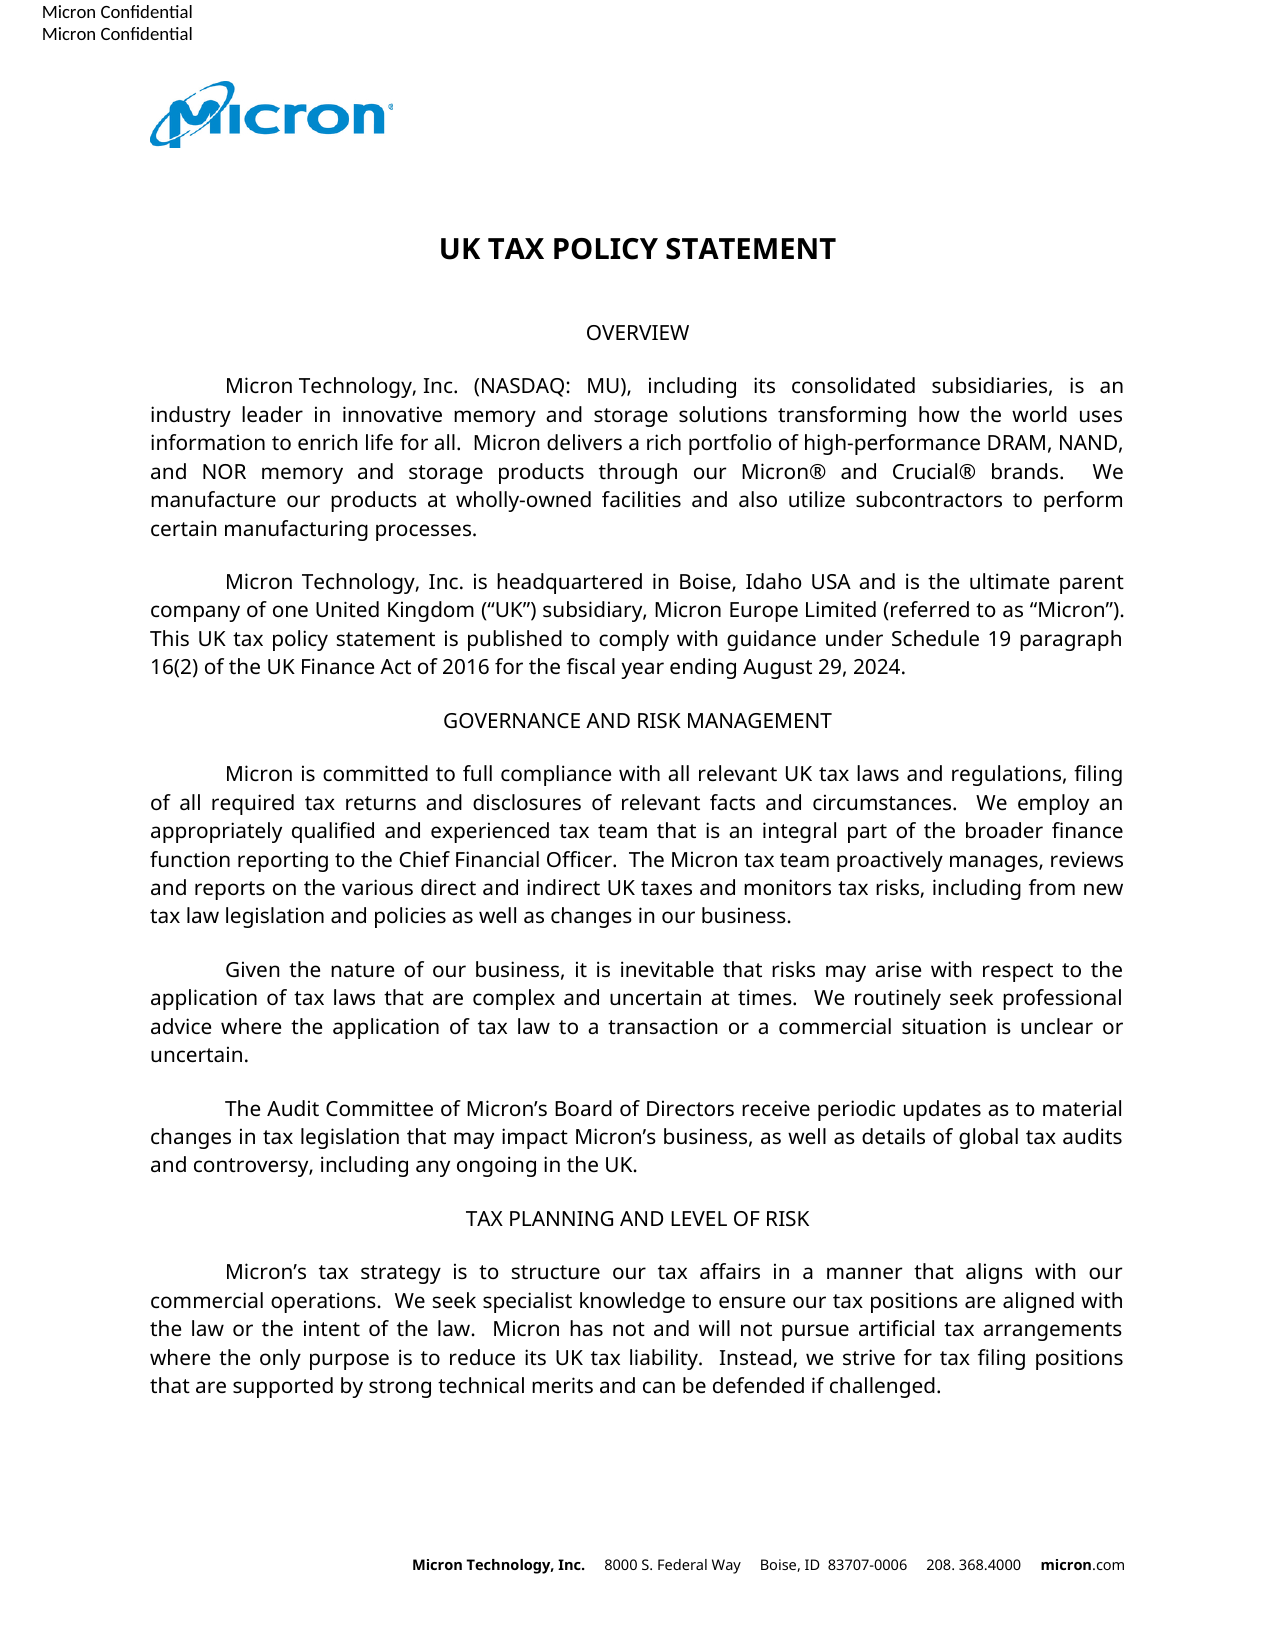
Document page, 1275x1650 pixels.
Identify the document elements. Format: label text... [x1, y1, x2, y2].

text Micron Technology, Inc. (NASDAQ: MU), including its consolidated subsidiaries, is an industry leader in innovative memory and storage solutions transforming how the world uses information to enrich life for all. Micron delivers a rich portfolio of high-performance DRAM, NAND, and NOR memory and storage products through our Micron® and Crucial® brands. We manufacture our products at wholly-owned facilities and also utilize subcontractors to perform certain manufacturing processes. [150, 372, 1125, 542]
text Micron is committed to full compliance with all relevant UK tax laws and regulations, filing of all required tax returns and disclosures of relevant facts and circumstances. We employ an appropriately qualified and experienced tax team that is an integral part of the broader finance function reporting to the Chief Financial Officer. The Micron tax team proactively manages, reviews and reports on the various direct and indirect UK taxes and monitors tax risks, including from new tax law legislation and policies as well as changes in our business. [150, 759, 1125, 930]
picture [157, 117, 174, 142]
picture [150, 144, 170, 148]
text Micron’s tax strategy is to structure our tax affairs in a manner that aligns with our commercial operations. We seek specialist knowledge to ensure our tax positions are aligned with the law or the intent of the law. Micron has not and will not pursue artificial tax arrangements where the only purpose is to reduce its UK tax liability. Instead, we strive for tax filing positions that are supported by strong technical merits and can be defended if challenged. [150, 1257, 1125, 1400]
subtitle OVERVIEW [150, 318, 1125, 347]
subtitle TAX PLANNING and Level of Risk [150, 1204, 1125, 1232]
picture [179, 81, 393, 148]
text Given the nature of our business, it is inevitable that risks may arise with respect to the application of tax laws that are complex and uncertain at times. We routinely seek professional advice where the application of tax law to a transaction or a commercial situation is unclear or uncertain. [150, 955, 1125, 1069]
subtitle UK Tax Policy STATEMENT [150, 228, 1125, 268]
text The Audit Committee of Micron’s Board of Directors receive periodic updates as to material changes in tax legislation that may impact Micron’s business, as well as details of global tax audits and controversy, including any ongoing in the UK. [150, 1094, 1125, 1179]
subtitle GOVERNANCE AND RISK MANAGEMENT [150, 706, 1125, 734]
picture [150, 81, 228, 135]
text Micron Technology, Inc. is headquartered in Boise, Idaho USA and is the ultimate parent company of one United Kingdom (“UK”) subsidiary, Micron Europe Limited (referred to as “Micron”). This UK tax policy statement is published to comply with guidance under Schedule 19 paragraph 16(2) of the UK Finance Act of 2016 for the fiscal year ending August 29, 2024. [150, 567, 1125, 681]
